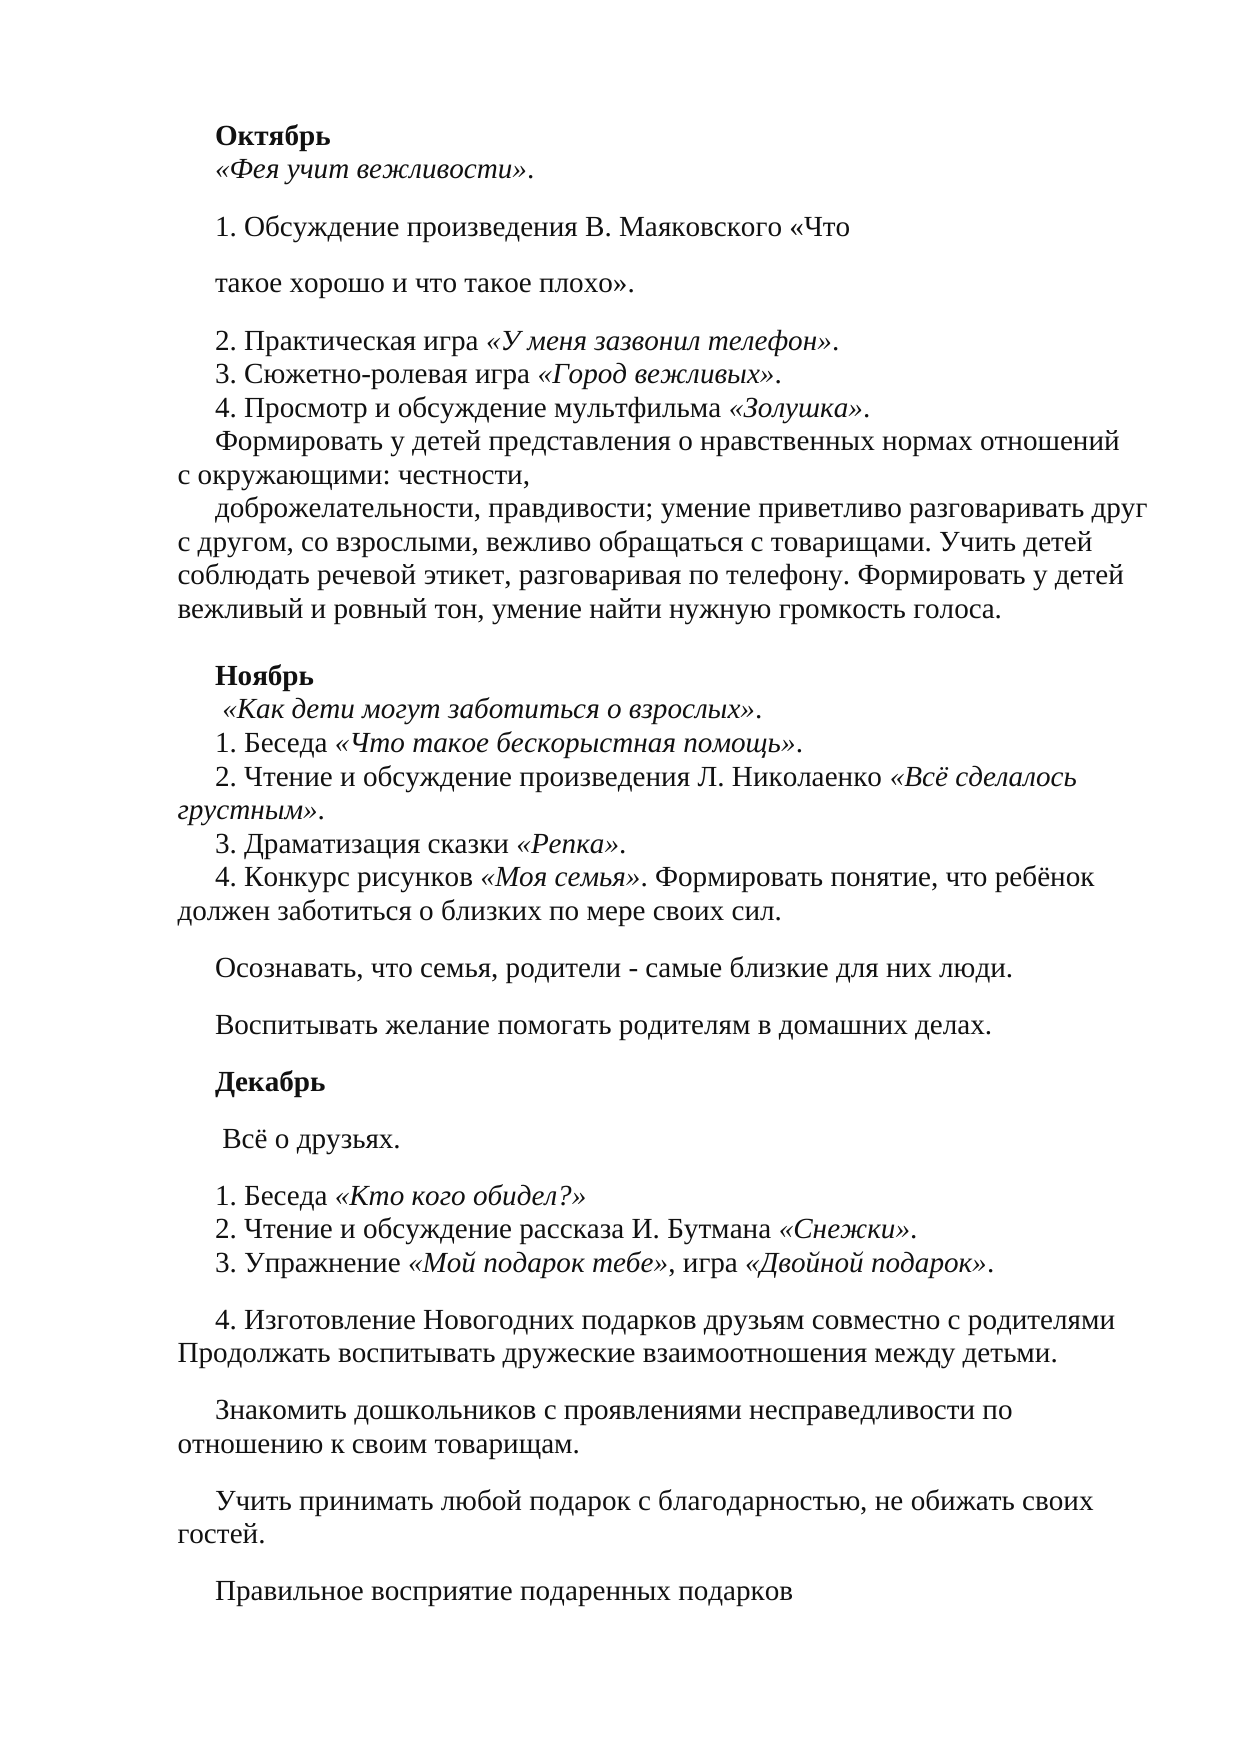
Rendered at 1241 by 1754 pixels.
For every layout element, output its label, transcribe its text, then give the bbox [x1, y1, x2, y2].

text «Фея учит вежливости». [177, 152, 1152, 185]
text 1. Обсуждение произведения В. Маяковского «Что [177, 209, 1152, 242]
text Декабрь [177, 1064, 1152, 1097]
text Всё о друзьях. [177, 1121, 1152, 1154]
text Правильное восприятие подаренных подарков [177, 1573, 1152, 1607]
text 3. Драматизация сказки «Репка». [177, 826, 1152, 859]
text Ноябрь [177, 658, 1152, 692]
text Воспитывать желание помогать родителям в домашних делах. [177, 1007, 1152, 1040]
text 1. Беседа «Кто кого обидел?» [177, 1178, 1152, 1211]
text 3. Сюжетно-ролевая игра «Город вежливых». [177, 356, 1152, 390]
text 2. Чтение и обсуждение рассказа И. Бутмана «Снежки». [177, 1211, 1152, 1245]
text 4. Просмотр и обсуждение мультфильма «Золушка». [177, 390, 1152, 423]
text Учить принимать любой подарок с благодарностью, не обижать своих гостей. [177, 1483, 1152, 1550]
text 1. Беседа «Что такое бескорыстная помощь». [177, 725, 1152, 759]
text Октябрь [177, 118, 1152, 152]
text Знакомить дошкольников с проявлениями несправедливости по отношению к своим товарищам. [177, 1392, 1152, 1459]
text такое хорошо и что такое плохо». [177, 266, 1152, 299]
text 4. Изготовление Новогодних подарков друзьям совместно с родителями Продолжать воспитывать дружеские взаимоотношения между детьми. [177, 1302, 1152, 1369]
text Формировать у детей представления о нравственных нормах отношений с окружающими: честности, [177, 423, 1152, 490]
text Осознавать, что семья, родители - самые близкие для них люди. [177, 950, 1152, 983]
text «Как дети могут заботиться о взрослых». [177, 692, 1152, 725]
text 2. Чтение и обсуждение произведения Л. Николаенко «Всё сделалось грустным». [177, 759, 1152, 826]
text доброжелательности, правдивости; умение приветливо разговаривать друг с другом, со взрослыми, вежливо обращаться с товарищами. Учить детей соблюдать речевой этикет, разговаривая по телефону. Формировать у детей вежливый и ровный тон, умение найти нужную громкость голоса. [177, 490, 1152, 624]
text 2. Практическая игра «У меня зазвонил телефон». [177, 323, 1152, 356]
text 4. Конкурс рисунков «Моя семья». Формировать понятие, что ребёнок должен заботиться о близких по мере своих сил. [177, 859, 1152, 926]
text 3. Упражнение «Мой подарок тебе», игра «Двойной подарок». [177, 1245, 1152, 1278]
